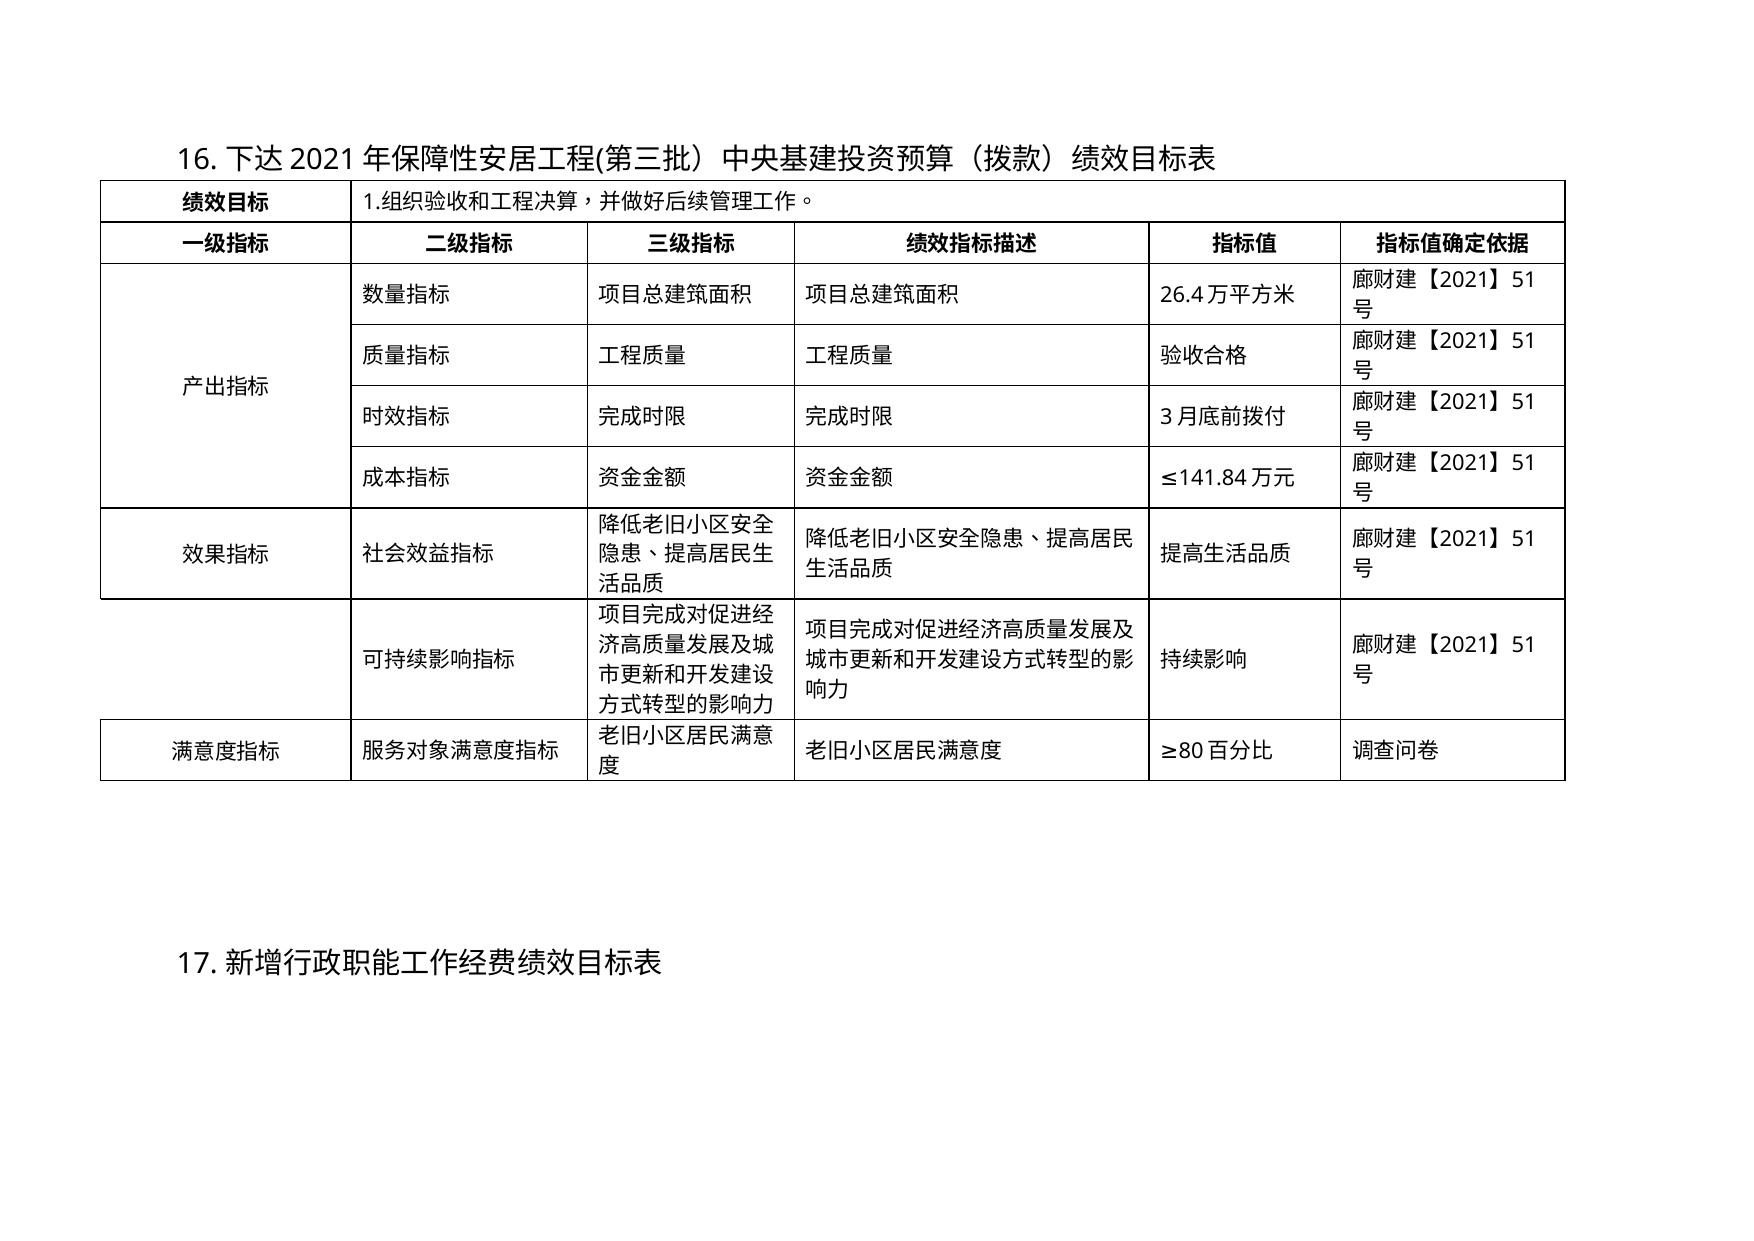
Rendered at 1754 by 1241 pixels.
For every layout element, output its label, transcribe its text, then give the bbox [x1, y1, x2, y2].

table_cell 26.4万平方米 [1150, 264, 1340, 323]
table_cell 验收合格 [1150, 325, 1340, 385]
text 17. 新增行政职能工作经费绩效目标表 [118, 940, 1547, 982]
table_cell 廊财建【2021】51号 [1341, 325, 1564, 385]
table_cell 项目完成对促进经济高质量发展及城市更新和开发建设方式转型的影响力 [795, 600, 1148, 719]
table_cell 时效指标 [352, 386, 587, 446]
table_cell 指标值 [1150, 223, 1340, 262]
table_cell 完成时限 [795, 386, 1148, 446]
table_cell 持续影响 [1150, 600, 1340, 719]
table_cell 一级指标 [101, 223, 350, 262]
table_cell 数量指标 [352, 264, 587, 323]
table_cell 廊财建【2021】51号 [1341, 509, 1564, 598]
table_cell 调查问卷 [1341, 720, 1564, 780]
text 16. 下达2021年保障性安居工程(第三批）中央基建投资预算（拨款）绩效目标表 [118, 136, 1547, 178]
table_cell 项目总建筑面积 [795, 264, 1148, 323]
table_cell 质量指标 [352, 325, 587, 385]
table_cell ≥80百分比 [1150, 720, 1340, 780]
table_cell 社会效益指标 [352, 509, 587, 598]
table_cell 工程质量 [795, 325, 1148, 385]
table_cell 三级指标 [588, 223, 794, 262]
table_cell 产出指标 [101, 264, 350, 507]
table_header 1.组织验收和工程决算，并做好后续管理工作。 [352, 181, 1564, 221]
table_cell 资金金额 [588, 447, 794, 507]
table_cell 廊财建【2021】51号 [1341, 386, 1564, 446]
table_cell 工程质量 [588, 325, 794, 385]
table_cell 完成时限 [588, 386, 794, 446]
table_cell 绩效指标描述 [795, 223, 1148, 262]
table_cell 3月底前拨付 [1150, 386, 1340, 446]
table_cell 老旧小区居民满意度 [588, 720, 794, 780]
table_cell 老旧小区居民满意度 [795, 720, 1148, 780]
table_cell 成本指标 [352, 447, 587, 507]
table_cell 指标值确定依据 [1341, 223, 1564, 262]
table_cell 廊财建【2021】51号 [1341, 600, 1564, 719]
table_cell 可持续影响指标 [352, 600, 587, 719]
table_cell 廊财建【2021】51号 [1341, 447, 1564, 507]
table_cell ≤141.84万元 [1150, 447, 1340, 507]
table_cell 提高生活品质 [1150, 509, 1340, 598]
table_header 绩效目标 [101, 181, 350, 221]
table_cell 项目总建筑面积 [588, 264, 794, 323]
table_cell 降低老旧小区安全隐患、提高居民生活品质 [795, 509, 1148, 598]
table_cell 二级指标 [352, 223, 587, 262]
table_cell 效果指标 [101, 509, 350, 598]
table_cell 服务对象满意度指标 [352, 720, 587, 780]
table_cell 降低老旧小区安全隐患、提高居民生活品质 [588, 509, 794, 598]
table_cell 项目完成对促进经济高质量发展及城市更新和开发建设方式转型的影响力 [588, 600, 794, 719]
table_cell 资金金额 [795, 447, 1148, 507]
table_cell 廊财建【2021】51号 [1341, 264, 1564, 323]
table_cell 满意度指标 [101, 720, 350, 780]
